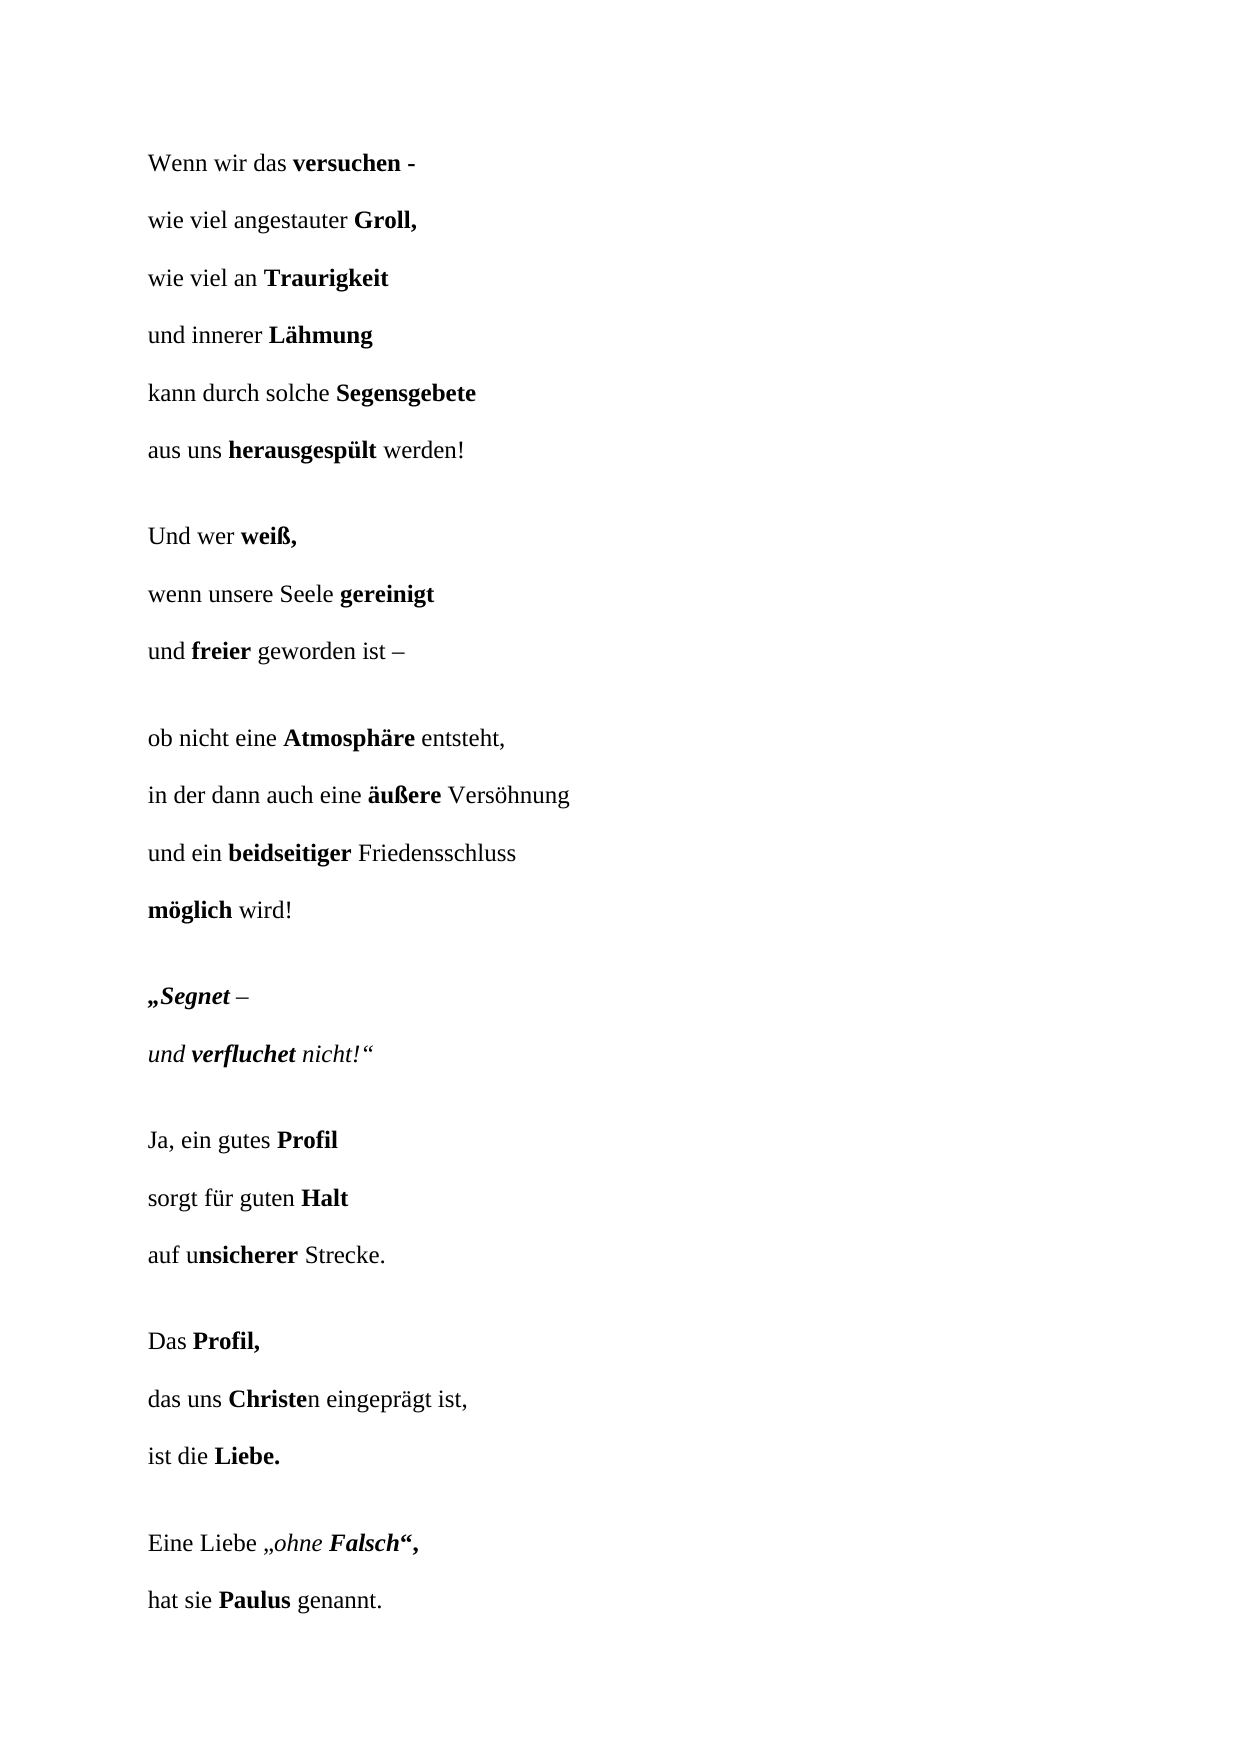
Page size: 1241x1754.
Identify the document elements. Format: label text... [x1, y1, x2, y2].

text ob nicht eine Atmosphäre entsteht, [148, 723, 1093, 751]
text und ein beidseitiger Friedensschluss [148, 838, 1093, 866]
text ist die Liebe. [148, 1441, 1093, 1470]
text aus uns herausgespült werden! [148, 435, 1093, 464]
text möglich wird! [148, 895, 1093, 924]
text „Segnet – [148, 981, 1093, 1010]
text in der dann auch eine äußere Versöhnung [148, 780, 1093, 809]
text wie viel angestauter Groll, [148, 205, 1093, 234]
text auf unsicherer Strecke. [148, 1240, 1093, 1269]
text kann durch solche Segensgebete [148, 378, 1093, 406]
text wie viel an Traurigkeit [148, 263, 1093, 291]
text Eine Liebe „ohne Falsch“, [148, 1528, 1093, 1556]
text und innerer Lähmung [148, 320, 1093, 349]
text das uns Christen eingeprägt ist, [148, 1384, 1093, 1413]
text sorgt für guten Halt [148, 1183, 1093, 1211]
text wenn unsere Seele gereinigt [148, 579, 1093, 608]
text hat sie Paulus genannt. [148, 1585, 1093, 1614]
text Das Profil, [148, 1326, 1093, 1355]
text Und wer weiß, [148, 521, 1093, 550]
text Wenn wir das versuchen - [148, 148, 1093, 176]
text und verfluchet nicht!“ [148, 1039, 1093, 1068]
text und freier geworden ist – [148, 636, 1093, 665]
text Ja, ein gutes Profil [148, 1125, 1093, 1154]
